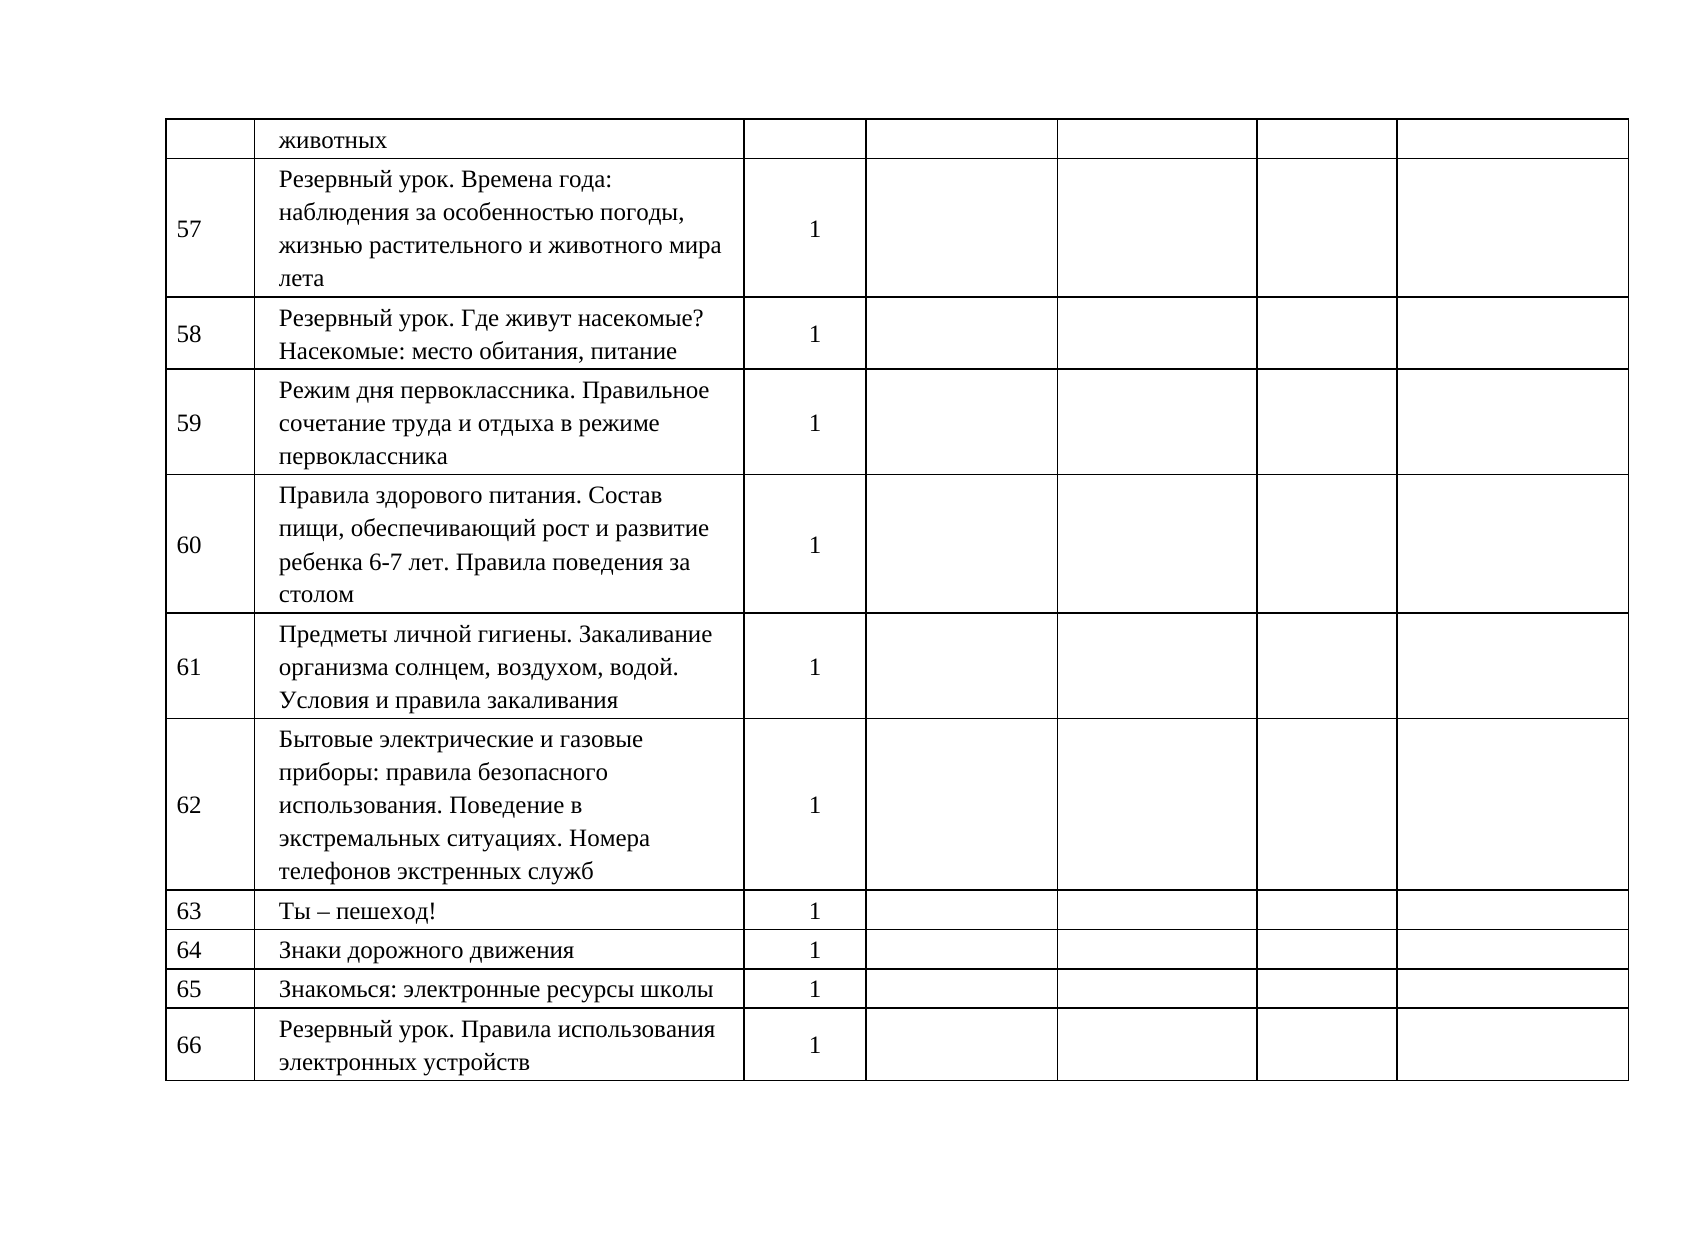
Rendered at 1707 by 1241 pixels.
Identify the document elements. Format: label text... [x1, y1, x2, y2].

table_cell [867, 1009, 1057, 1079]
table_cell [1058, 370, 1256, 474]
table_cell [1058, 159, 1256, 296]
table_cell [1258, 475, 1396, 612]
table_cell Знакомься: электронные ресурсы школы [255, 970, 743, 1007]
table_cell 1 [745, 475, 865, 612]
table_cell [1058, 298, 1256, 368]
table_cell [867, 370, 1057, 474]
table_cell 56 [167, 120, 254, 157]
table_cell 1 [745, 891, 865, 928]
table_cell [1058, 970, 1256, 1007]
table_cell 59 [167, 370, 254, 474]
table_cell 64 [167, 930, 254, 968]
table_cell 1 [745, 719, 865, 889]
table_cell Резервный урок. Где живут насекомые? Насекомые: место обитания, питание [255, 298, 743, 368]
table_cell 1 [745, 970, 865, 1007]
table_cell [867, 298, 1057, 368]
table_cell Резервный урок. Правила использования электронных устройств [255, 1009, 743, 1079]
table_cell Режим дня первоклассника. Правильное сочетание труда и отдыха в режиме первоклассника [255, 370, 743, 474]
table_cell [1258, 719, 1396, 889]
table_cell [1398, 370, 1628, 474]
table_cell [1258, 159, 1396, 296]
table_cell [1398, 298, 1628, 368]
table_cell [1398, 719, 1628, 889]
table_cell 1 [745, 1009, 865, 1079]
table_cell [1398, 970, 1628, 1007]
table_cell 57 [167, 159, 254, 296]
table_cell Предметы личной гигиены. Закаливание организма солнцем, воздухом, водой. Условия и правила закаливания [255, 614, 743, 718]
table_cell Ты – пешеход! [255, 891, 743, 928]
table_cell [1258, 1009, 1396, 1079]
table_cell Резервный урок. Времена года: наблюдения за особенностью погоды, жизнью растительного и животного мира лета [255, 159, 743, 296]
table_cell [1058, 719, 1256, 889]
table_cell [1058, 614, 1256, 718]
table_cell [1258, 370, 1396, 474]
table_cell [1398, 159, 1628, 296]
table_cell [1258, 970, 1396, 1007]
table_cell 1 [745, 298, 865, 368]
table_cell [1398, 891, 1628, 928]
table_cell Знаки дорожного движения [255, 930, 743, 968]
table_cell 1 [745, 120, 865, 157]
table_cell [1398, 1009, 1628, 1079]
table_cell [1058, 930, 1256, 968]
table_cell [867, 891, 1057, 928]
table_cell 1 [745, 370, 865, 474]
table_cell [867, 120, 1057, 157]
table_cell [1058, 120, 1256, 157]
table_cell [255, 120, 743, 157]
table_cell [1258, 614, 1396, 718]
table_cell [1398, 120, 1628, 157]
table_cell 60 [167, 475, 254, 612]
table_cell [1398, 930, 1628, 968]
table_cell [1058, 1009, 1256, 1079]
table_cell [1058, 475, 1256, 612]
table_cell 58 [167, 298, 254, 368]
table_cell [1258, 120, 1396, 157]
table_cell 65 [167, 970, 254, 1007]
table_cell [867, 614, 1057, 718]
table_cell 1 [745, 159, 865, 296]
table_cell [867, 719, 1057, 889]
table_cell [1258, 930, 1396, 968]
table_cell 1 [745, 930, 865, 968]
table_cell 1 [745, 614, 865, 718]
table_cell [1058, 891, 1256, 928]
table_cell 66 [167, 1009, 254, 1079]
table_cell Бытовые электрические и газовые приборы: правила безопасного использования. Поведение в экстремальных ситуациях. Номера телефонов экстренных служб [255, 719, 743, 889]
table_cell 63 [167, 891, 254, 928]
table_cell [1398, 614, 1628, 718]
table_cell [1258, 298, 1396, 368]
table_cell [1398, 475, 1628, 612]
table_cell [867, 475, 1057, 612]
table_cell [867, 970, 1057, 1007]
table_cell 62 [167, 719, 254, 889]
table_cell Правила здорового питания. Состав пищи, обеспечивающий рост и развитие ребенка 6-7 лет. Правила поведения за столом [255, 475, 743, 612]
table_cell [867, 159, 1057, 296]
table_cell [867, 930, 1057, 968]
table_cell 61 [167, 614, 254, 718]
table_cell [1258, 891, 1396, 928]
